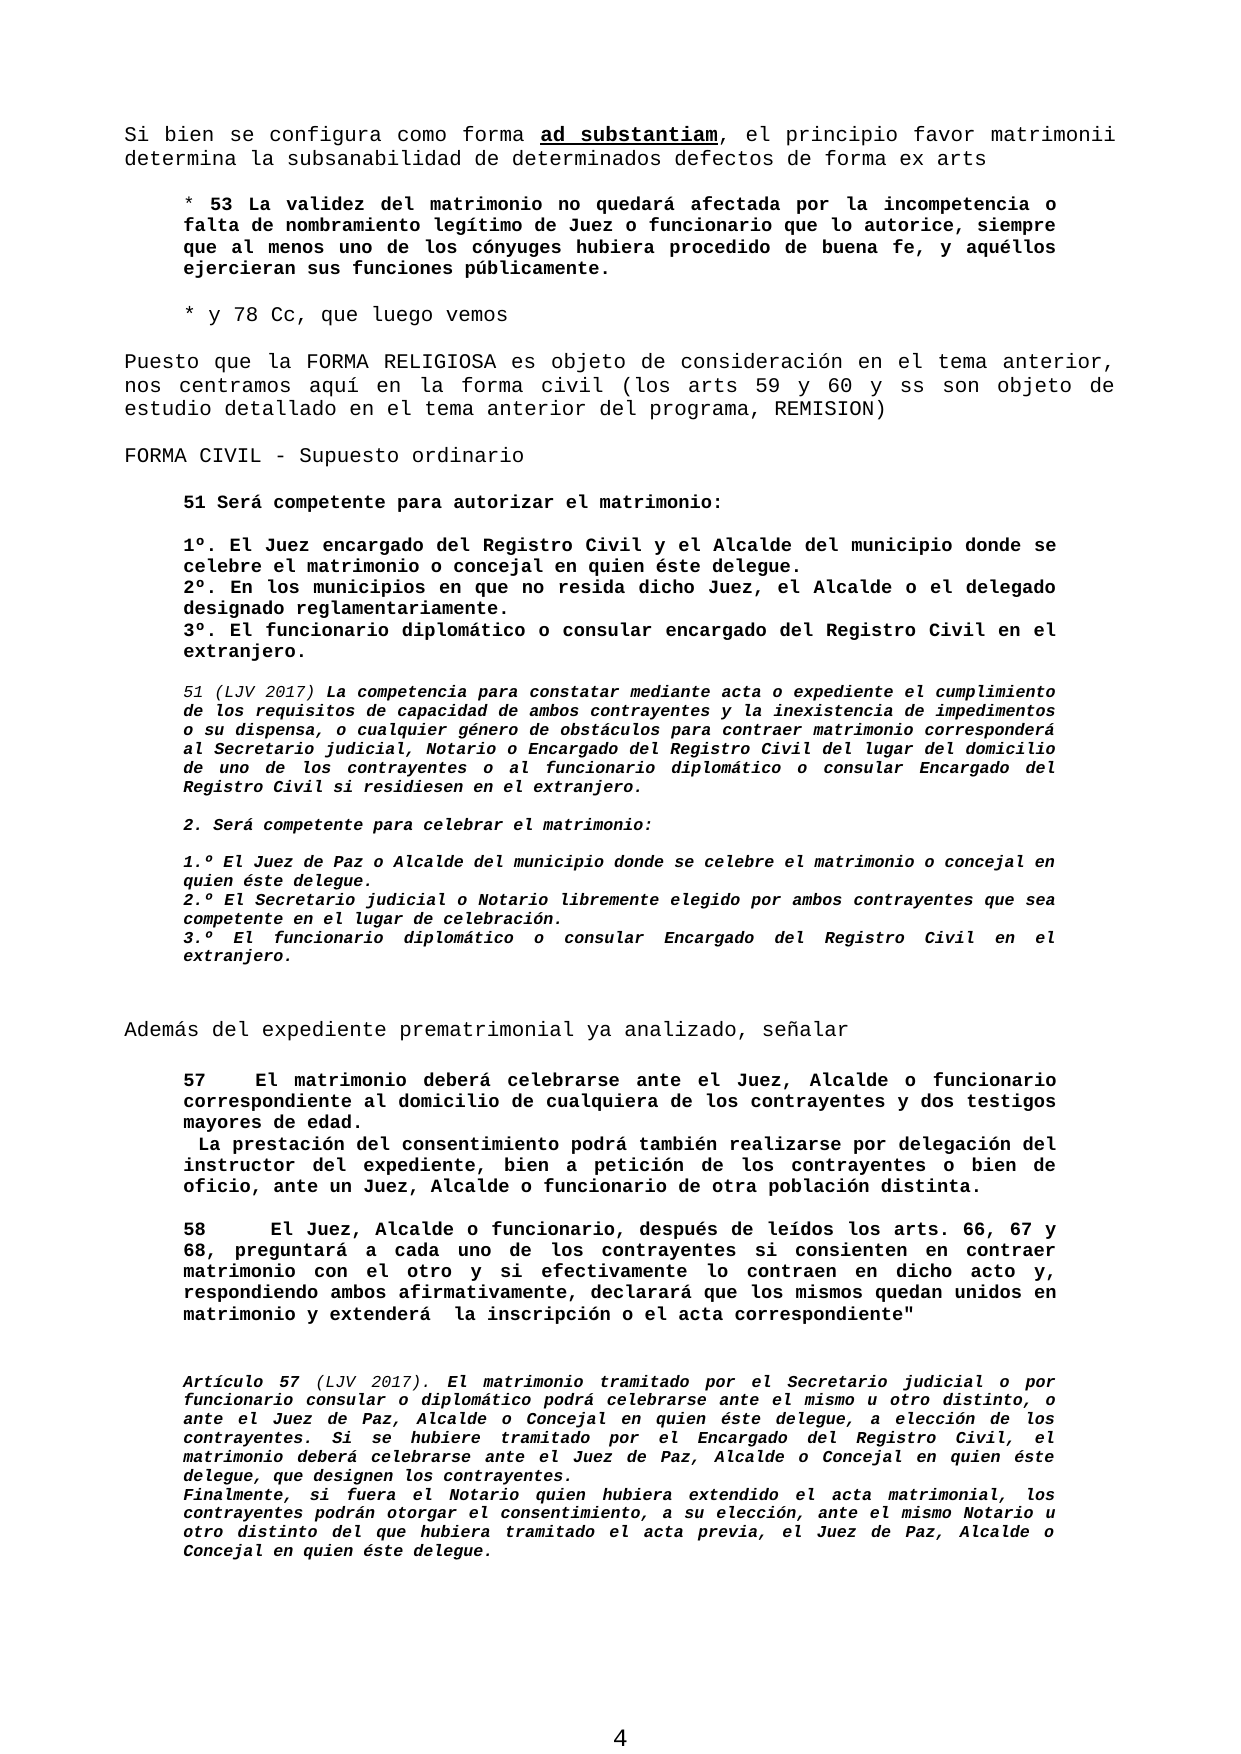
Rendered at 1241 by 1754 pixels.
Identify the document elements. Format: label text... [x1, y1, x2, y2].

text 3.º El funcionario diplomático o consular Encargado del Registro Civil en el extranjero. [183, 929, 1057, 967]
text Puesto que la FORMA RELIGIOSA es objeto de consideración en el tema anterior, nos centramos aquí en la forma civil (los arts 59 y 60 y ss son objeto de estudio detallado en el tema anterior del programa, REMISION) [124, 351, 1116, 422]
text 51 (LJV 2017) La competencia para constatar mediante acta o expediente el cumplimiento de los requisitos de capacidad de ambos contrayentes y la inexistencia de impedimentos o su dispensa, o cualquier género de obstáculos para contraer matrimonio corresponderá al Secretario judicial, Notario o Encargado del Registro Civil del lugar del domicilio de uno de los contrayentes o al funcionario diplomático o consular Encargado del Registro Civil si residiesen en el extranjero. [183, 684, 1057, 797]
text 51 Será competente para autorizar el matrimonio: [183, 493, 1057, 514]
text Si bien se configura como forma ad substantiam, el principio favor matrimonii determina la subsanabilidad de determinados defectos de forma ex arts [124, 124, 1116, 171]
text * y 78 Cc, que luego vemos [183, 304, 1116, 327]
text 57 El matrimonio deberá celebrarse ante el Juez, Alcalde o funcionario correspondiente al domicilio de cualquiera de los contrayentes y dos testigos mayores de edad. [183, 1071, 1057, 1134]
text 2º. En los municipios en que no resida dicho Juez, el Alcalde o el delegado designado reglamentariamente. [183, 578, 1057, 620]
text 3º. El funcionario diplomático o consular encargado del Registro Civil en el extranjero. [183, 620, 1057, 663]
text * 53 La validez del matrimonio no quedará afectada por la incompetencia o falta de nombramiento legítimo de Juez o funcionario que lo autorice, siempre que al menos uno de los cónyuges hubiera procedido de buena fe, y aquéllos ejercieran sus funciones públicamente. [183, 195, 1057, 280]
text 1.º El Juez de Paz o Alcalde del municipio donde se celebre el matrimonio o concejal en quien éste delegue. [183, 854, 1057, 891]
text Finalmente, si fuera el Notario quien hubiera extendido el acta matrimonial, los contrayentes podrán otorgar el consentimiento, a su elección, ante el mismo Notario u otro distinto del que hubiera tramitado el acta previa, el Juez de Paz, Alcalde o Concejal en quien éste delegue. [183, 1486, 1057, 1562]
text Artículo 57 (LJV 2017). El matrimonio tramitado por el Secretario judicial o por funcionario consular o diplomático podrá celebrarse ante el mismo u otro distinto, o ante el Juez de Paz, Alcalde o Concejal en quien éste delegue, a elección de los contrayentes. Si se hubiere tramitado por el Encargado del Registro Civil, el matrimonio deberá celebrarse ante el Juez de Paz, Alcalde o Concejal en quien éste delegue, que designen los contrayentes. [183, 1373, 1057, 1486]
text Además del expediente prematrimonial ya analizado, señalar [124, 1019, 1116, 1042]
text 2.º El Secretario judicial o Notario libremente elegido por ambos contrayentes que sea competente en el lugar de celebración. [183, 891, 1057, 929]
text FORMA CIVIL - Supuesto ordinario [124, 446, 1057, 469]
text La prestación del consentimiento podrá también realizarse por delegación del instructor del expediente, bien a petición de los contrayentes o bien de oficio, ante un Juez, Alcalde o funcionario de otra población distinta. [183, 1134, 1057, 1198]
text 58 El Juez, Alcalde o funcionario, después de leídos los arts. 66, 67 y 68, preguntará a cada uno de los contrayentes si consienten en contraer matrimonio con el otro y si efectivamente lo contraen en dicho acto y, respondiendo ambos afirmativamente, declarará que los mismos quedan unidos en matrimonio y extenderá la inscripción o el acta correspondiente" [183, 1219, 1057, 1326]
text 2. Será competente para celebrar el matrimonio: [183, 816, 1057, 835]
text 1º. El Juez encargado del Registro Civil y el Alcalde del municipio donde se celebre el matrimonio o concejal en quien éste delegue. [183, 535, 1057, 578]
